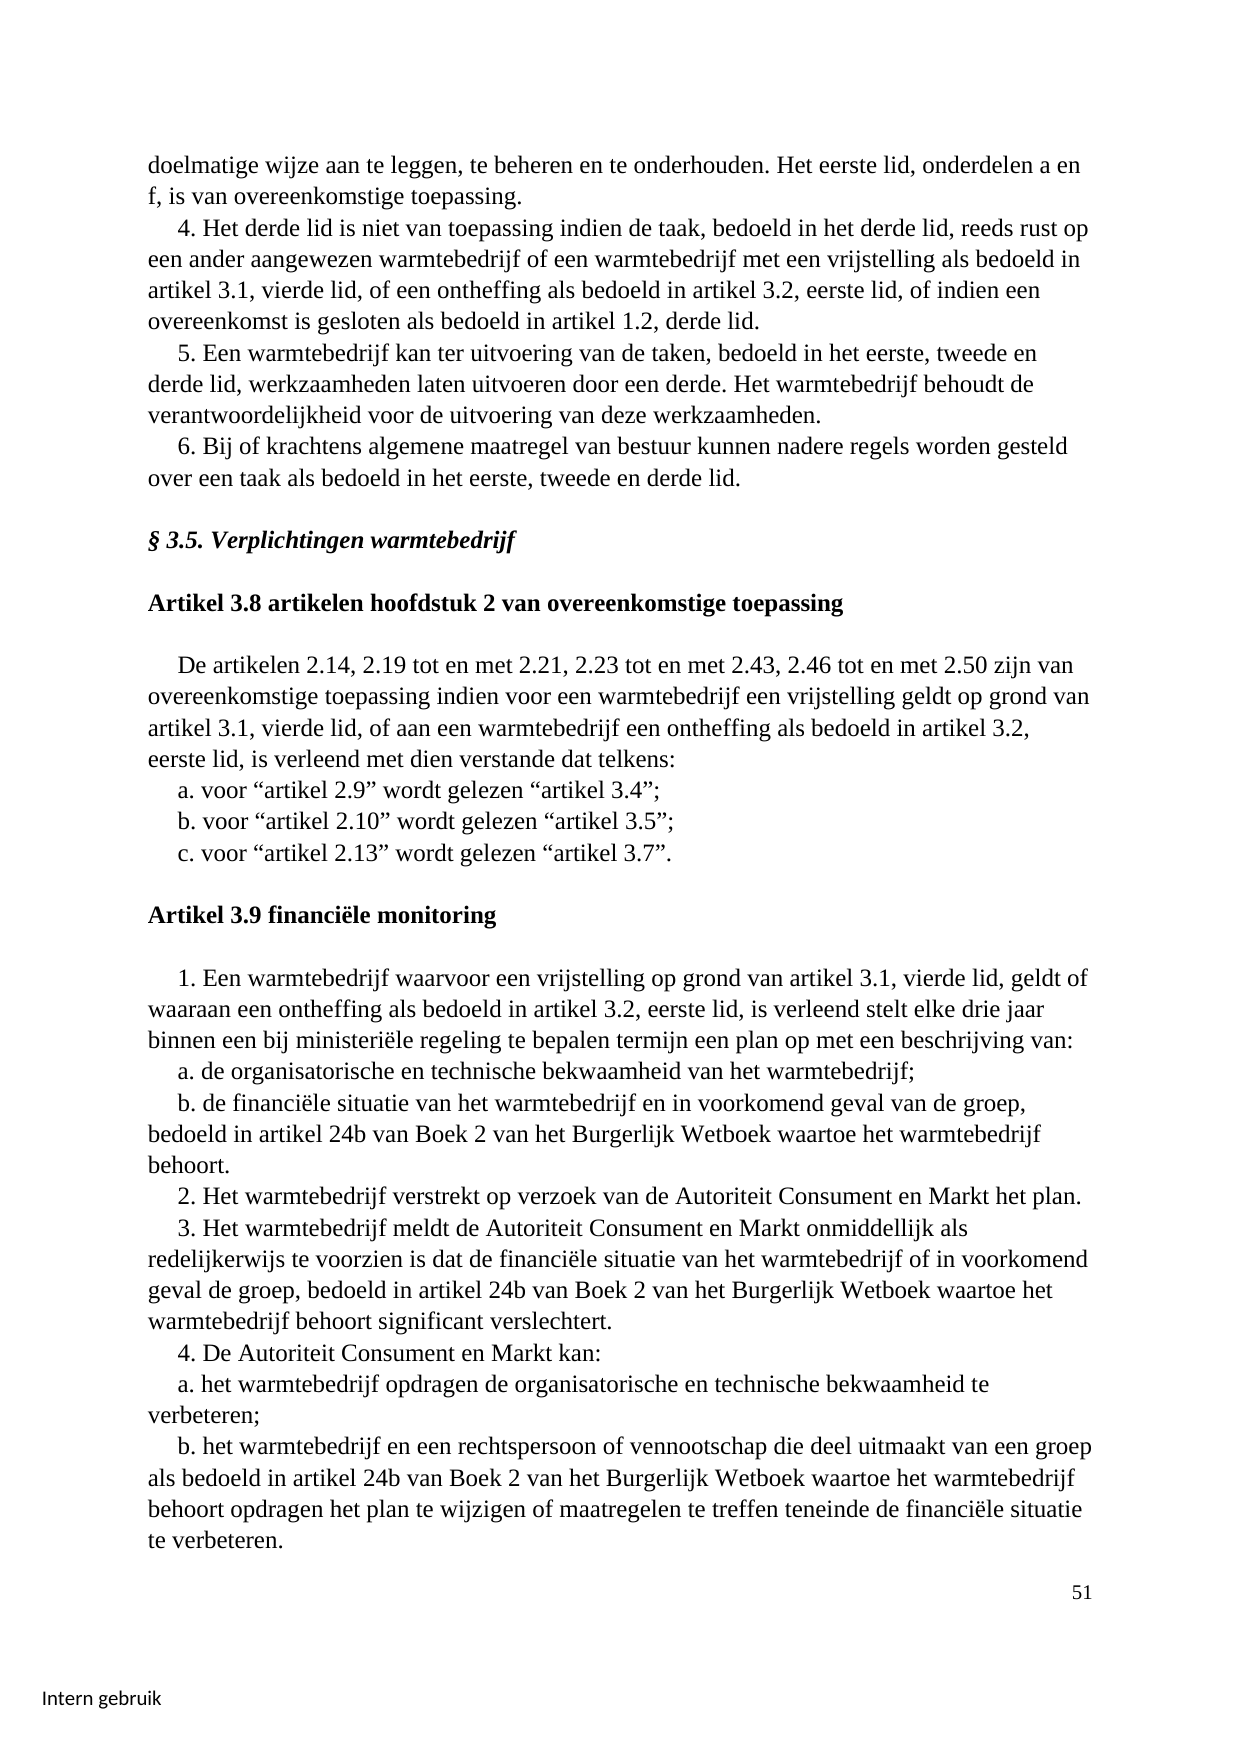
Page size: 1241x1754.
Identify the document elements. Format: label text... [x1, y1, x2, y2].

text 4. Het derde lid is niet van toepassing indien de taak, bedoeld in het derde lid, reeds rust op een ander aangewezen warmtebedrijf of een warmtebedrijf met een vrijstelling als bedoeld in artikel 3.1, vierde lid, of een ontheffing als bedoeld in artikel 3.2, eerste lid, of indien een overeenkomst is gesloten als bedoeld in artikel 1.2, derde lid. [148, 210, 1092, 335]
text 3. Het warmtebedrijf meldt de Autoriteit Consument en Markt onmiddellijk als redelijkerwijs te voorzien is dat de financiële situatie van het warmtebedrijf of in voorkomend geval de groep, bedoeld in artikel 24b van Boek 2 van het Burgerlijk Wetboek waartoe het warmtebedrijf behoort significant verslechtert. [148, 1210, 1092, 1335]
text De artikelen 2.14, 2.19 tot en met 2.21, 2.23 tot en met 2.43, 2.46 tot en met 2.50 zijn van overeenkomstige toepassing indien voor een warmtebedrijf een vrijstelling geldt op grond van artikel 3.1, vierde lid, of aan een warmtebedrijf een ontheffing als bedoeld in artikel 3.2, eerste lid, is verleend met dien verstande dat telkens: [148, 648, 1092, 773]
text 5. Een warmtebedrijf kan ter uitvoering van de taken, bedoeld in het eerste, tweede en derde lid, werkzaamheden laten uitvoeren door een derde. Het warmtebedrijf behoudt de verantwoordelijkheid voor de uitvoering van deze werkzaamheden. [148, 335, 1092, 429]
text § 3.5. Verplichtingen warmtebedrijf [148, 523, 1092, 554]
text a. het warmtebedrijf opdragen de organisatorische en technische bekwaamheid te verbeteren; [148, 1366, 1092, 1429]
text c. voor “artikel 2.13” wordt gelezen “artikel 3.7”. [148, 835, 1092, 866]
text b. voor “artikel 2.10” wordt gelezen “artikel 3.5”; [148, 804, 1092, 835]
text 4. De Autoriteit Consument en Markt kan: [148, 1335, 1092, 1366]
text Artikel 3.9 financiële monitoring [148, 898, 1092, 929]
text b. de financiële situatie van het warmtebedrijf en in voorkomend geval van de groep, bedoeld in artikel 24b van Boek 2 van het Burgerlijk Wetboek waartoe het warmtebedrijf behoort. [148, 1085, 1092, 1179]
text b. het warmtebedrijf en een rechtspersoon of vennootschap die deel uitmaakt van een groep als bedoeld in artikel 24b van Boek 2 van het Burgerlijk Wetboek waartoe het warmtebedrijf behoort opdragen het plan te wijzigen of maatregelen te treffen teneinde de financiële situatie te verbeteren. [148, 1429, 1092, 1554]
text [148, 148, 1092, 210]
text 1. Een warmtebedrijf waarvoor een vrijstelling op grond van artikel 3.1, vierde lid, geldt of waaraan een ontheffing als bedoeld in artikel 3.2, eerste lid, is verleend stelt elke drie jaar binnen een bij ministeriële regeling te bepalen termijn een plan op met een beschrijving van: [148, 960, 1092, 1054]
text Artikel 3.8 artikelen hoofdstuk 2 van overeenkomstige toepassing [148, 585, 1092, 616]
text a. voor “artikel 2.9” wordt gelezen “artikel 3.4”; [148, 773, 1092, 804]
text a. de organisatorische en technische bekwaamheid van het warmtebedrijf; [148, 1054, 1092, 1085]
text 2. Het warmtebedrijf verstrekt op verzoek van de Autoriteit Consument en Markt het plan. [148, 1179, 1092, 1210]
text 6. Bij of krachtens algemene maatregel van bestuur kunnen nadere regels worden gesteld over een taak als bedoeld in het eerste, tweede en derde lid. [148, 429, 1092, 491]
